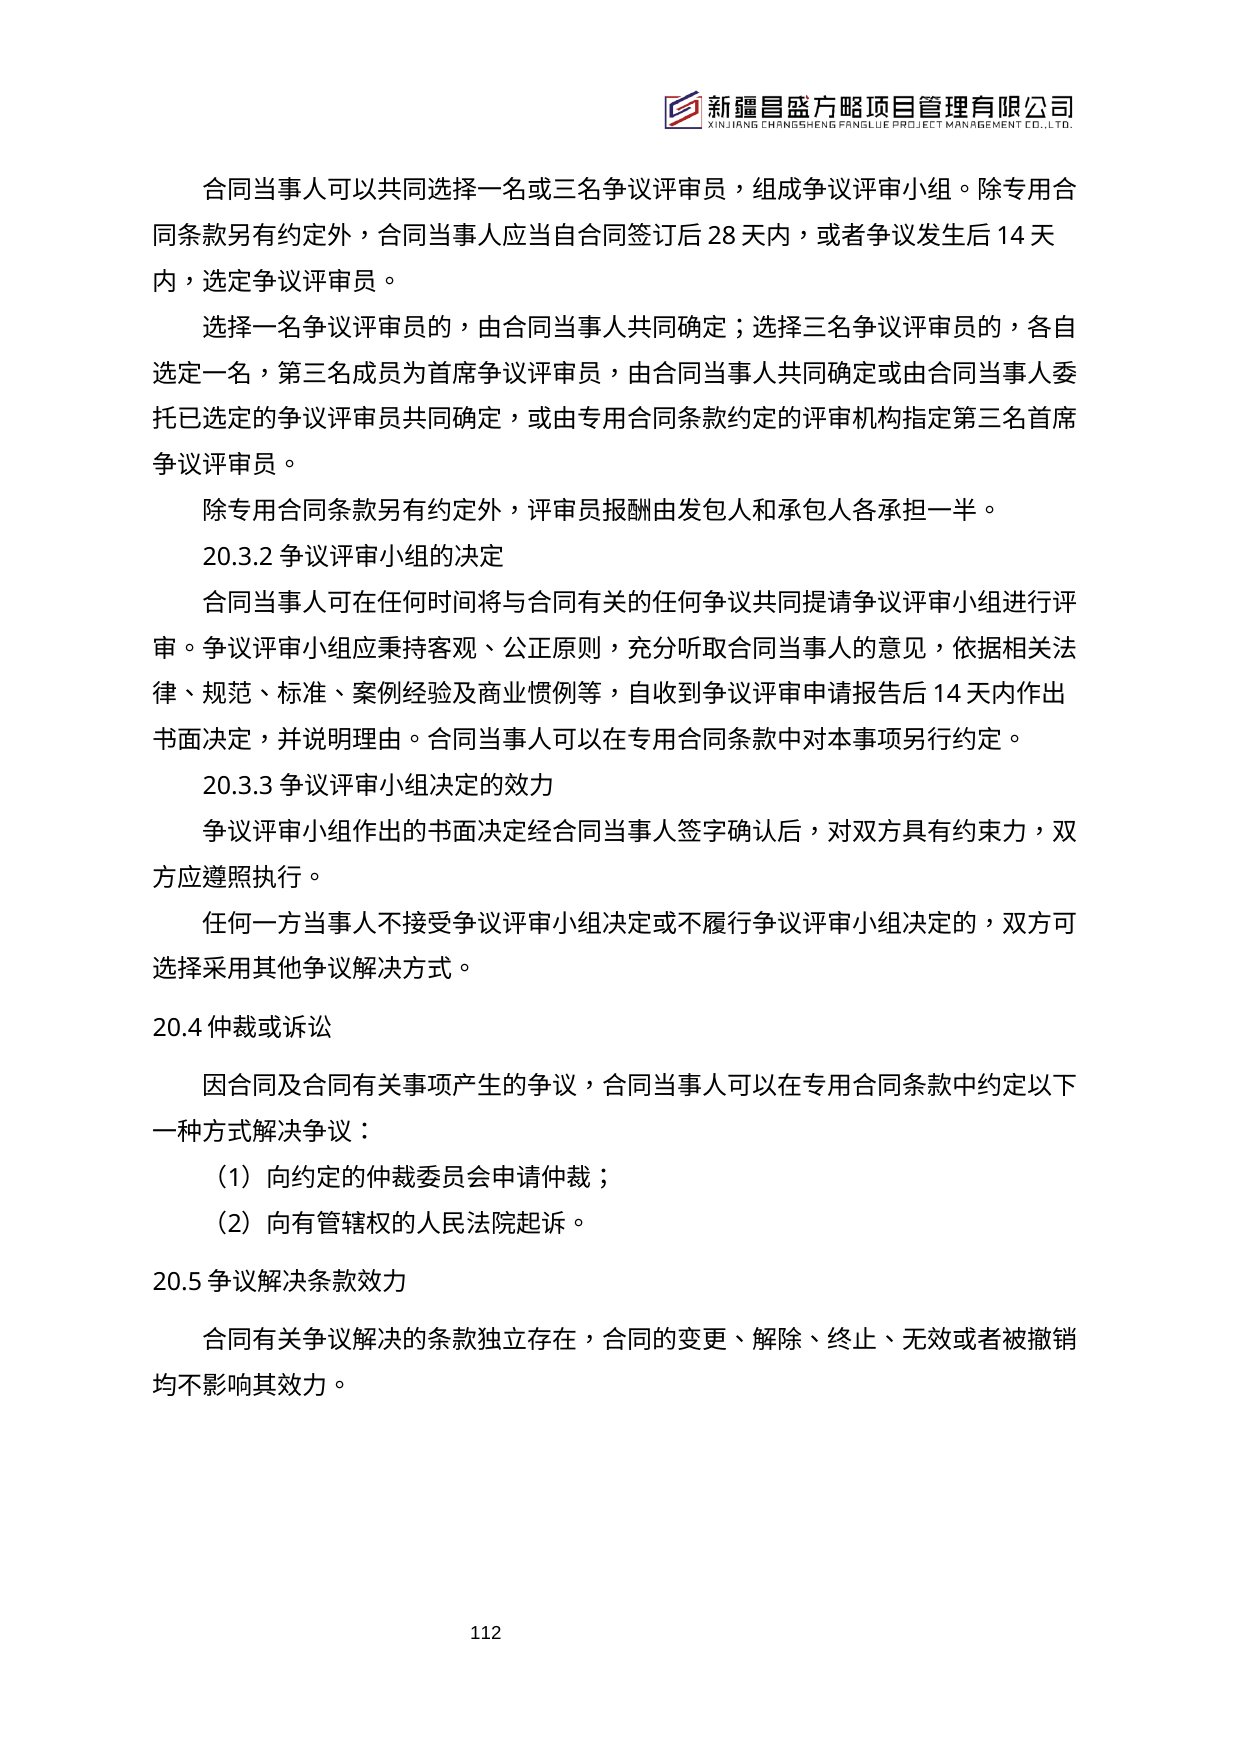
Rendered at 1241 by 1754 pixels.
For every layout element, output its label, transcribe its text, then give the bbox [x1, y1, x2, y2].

text （1）向约定的仲裁委员会申请仲裁； [152, 1149, 1088, 1195]
text 除专用合同条款另有约定外，评审员报酬由发包人和承包人各承担一半。 [152, 483, 1088, 529]
text 20.3.2 争议评审小组的决定 [152, 529, 1088, 574]
text 20.3.3 争议评审小组决定的效力 [152, 758, 1088, 804]
text 因合同及合同有关事项产生的争议，合同当事人可以在专用合同条款中约定以下一种方式解决争议： [152, 1058, 1088, 1149]
text 任何一方当事人不接受争议评审小组决定或不履行争议评审小组决定的，双方可选择采用其他争议解决方式。 [152, 895, 1088, 987]
text 合同有关争议解决的条款独立存在，合同的变更、解除、终止、无效或者被撤销均不影响其效力。 [152, 1312, 1088, 1404]
text 合同当事人可以共同选择一名或三名争议评审员，组成争议评审小组。除专用合同条款另有约定外，合同当事人应当自合同签订后28天内，或者争议发生后14天内，选定争议评审员。 [152, 162, 1088, 299]
text 争议评审小组作出的书面决定经合同当事人签字确认后，对双方具有约束力，双方应遵照执行。 [152, 804, 1088, 895]
picture [650, 90, 1088, 137]
text （2）向有管辖权的人民法院起诉。 [152, 1195, 1088, 1241]
text 选择一名争议评审员的，由合同当事人共同确定；选择三名争议评审员的，各自选定一名，第三名成员为首席争议评审员，由合同当事人共同确定或由合同当事人委托已选定的争议评审员共同确定，或由专用合同条款约定的评审机构指定第三名首席争议评审员。 [152, 299, 1088, 483]
subtitle 20.5争议解决条款效力 [152, 1254, 1088, 1299]
subtitle 20.4仲裁或诉讼 [152, 999, 1088, 1045]
text 合同当事人可在任何时间将与合同有关的任何争议共同提请争议评审小组进行评审。争议评审小组应秉持客观、公正原则，充分听取合同当事人的意见，依据相关法律、规范、标准、案例经验及商业惯例等，自收到争议评审申请报告后14天内作出书面决定，并说明理由。合同当事人可以在专用合同条款中对本事项另行约定。 [152, 574, 1088, 758]
